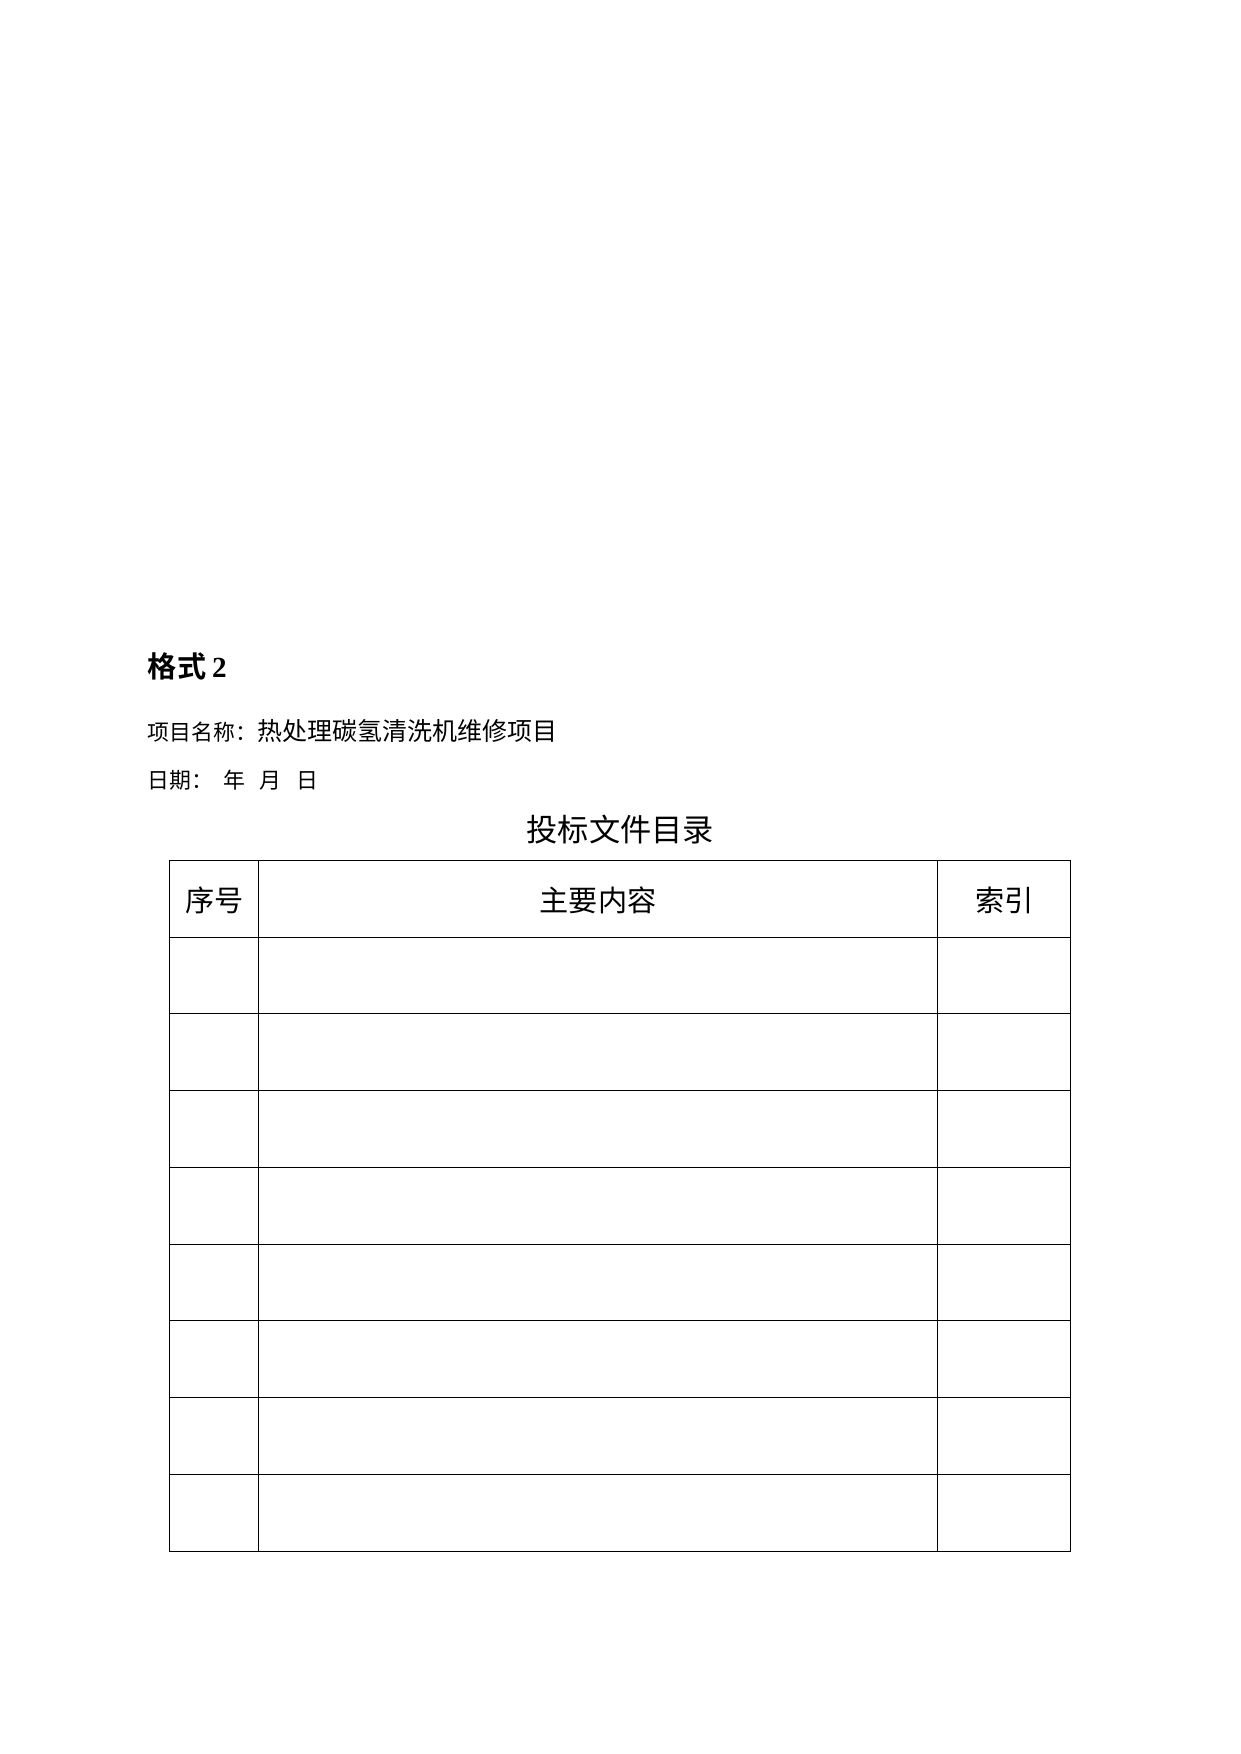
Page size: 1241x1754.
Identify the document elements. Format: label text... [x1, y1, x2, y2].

table_cell [938, 1245, 1070, 1320]
table_cell [938, 1321, 1070, 1397]
table_cell [170, 1321, 258, 1397]
table_header 索引 [938, 861, 1070, 937]
table_cell [170, 1245, 258, 1320]
text 格式2 [148, 632, 1092, 697]
table_cell [259, 1245, 937, 1320]
table_cell [259, 1014, 937, 1090]
table_cell [170, 1168, 258, 1244]
table_header 主要内容 [259, 861, 937, 937]
table_cell [170, 938, 258, 1013]
text 项目名称：热处理碳氢清洗机维修项目 [148, 697, 1092, 762]
table_cell [259, 938, 937, 1013]
table_cell [170, 1091, 258, 1167]
table_cell [259, 1475, 937, 1551]
table_cell [938, 1168, 1070, 1244]
text 投标文件目录 [148, 795, 1092, 860]
table_cell [938, 1091, 1070, 1167]
table_cell [170, 1014, 258, 1090]
table_cell [938, 938, 1070, 1013]
table_cell [938, 1014, 1070, 1090]
table_cell [938, 1398, 1070, 1474]
table_cell [170, 1475, 258, 1551]
table_header 序号 [170, 861, 258, 937]
table_cell [938, 1475, 1070, 1551]
table_cell [259, 1091, 937, 1167]
table_cell [259, 1321, 937, 1397]
table_cell [259, 1168, 937, 1244]
text 日期： 年 月 日 [148, 762, 1092, 795]
table_cell [170, 1398, 258, 1474]
table_cell [259, 1398, 937, 1474]
